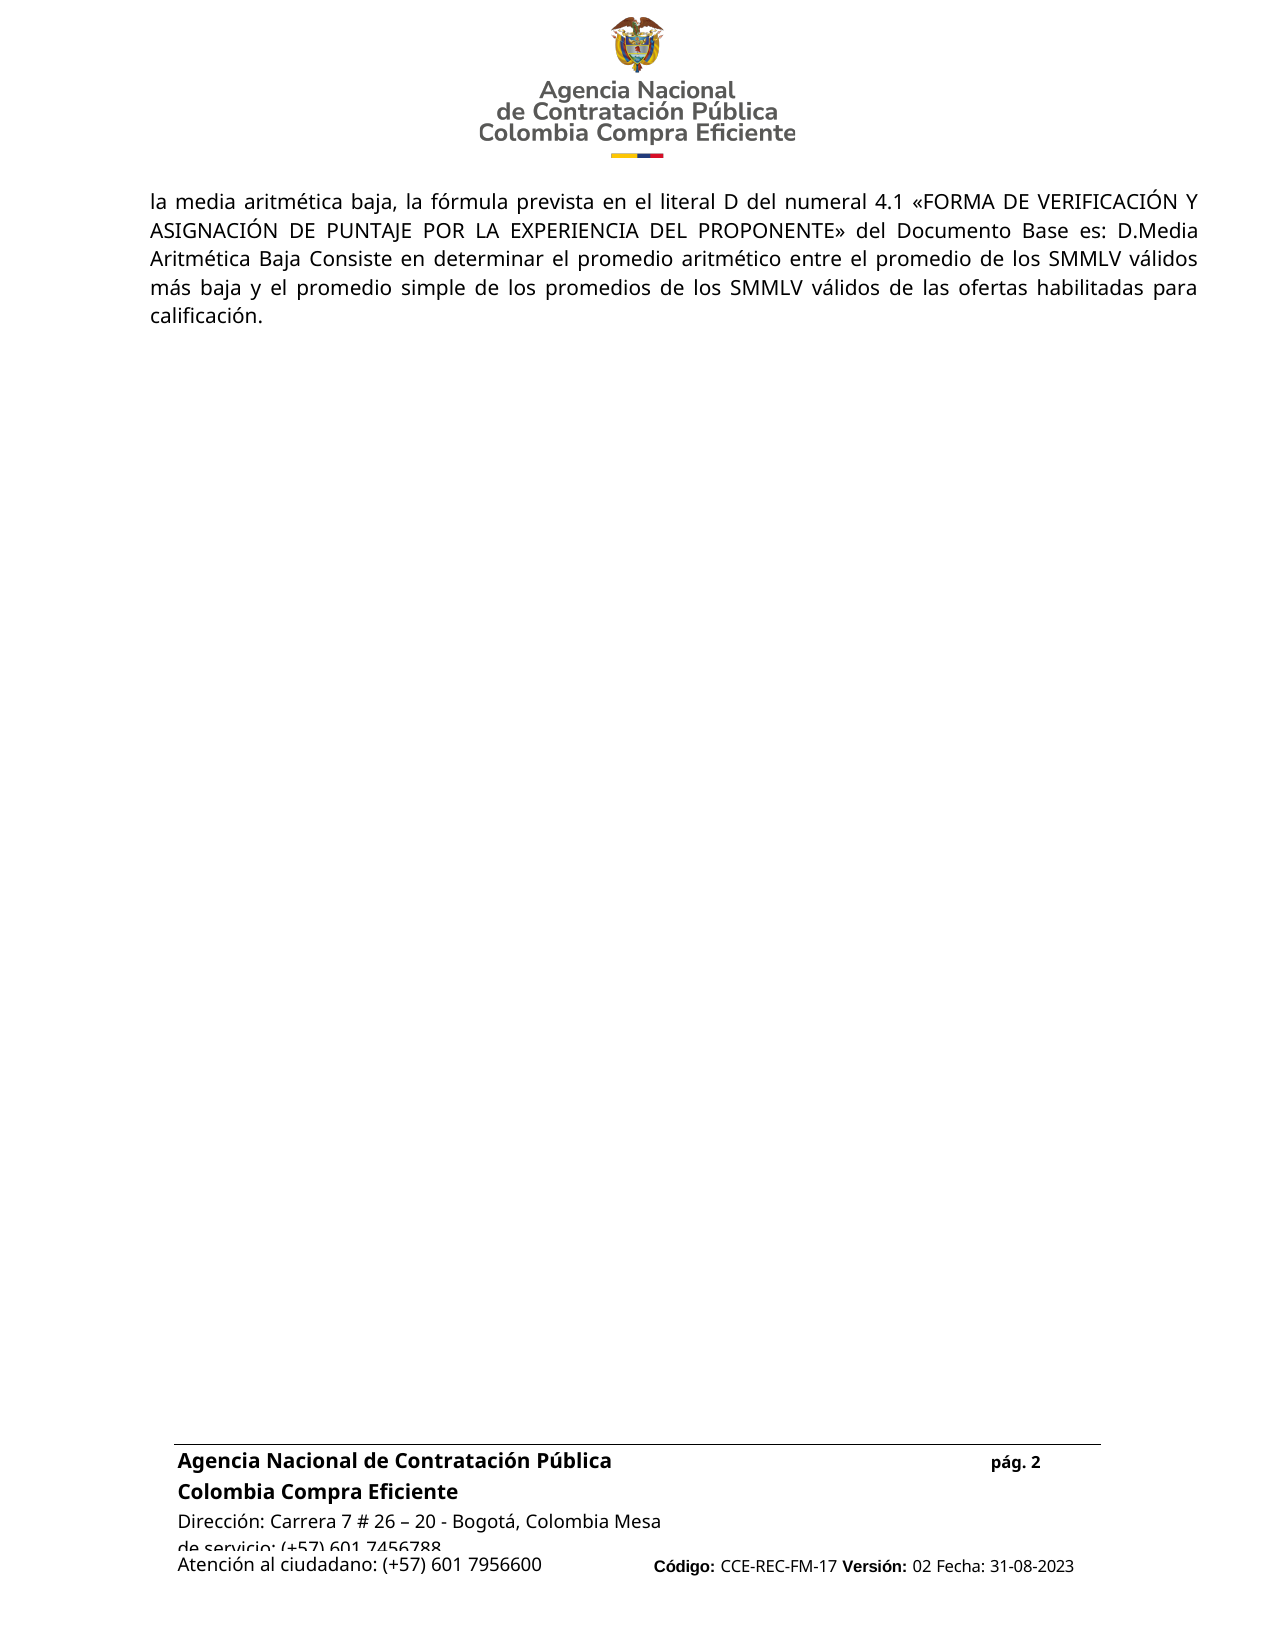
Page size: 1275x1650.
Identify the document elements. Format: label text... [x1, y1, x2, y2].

picture [479, 17, 796, 158]
